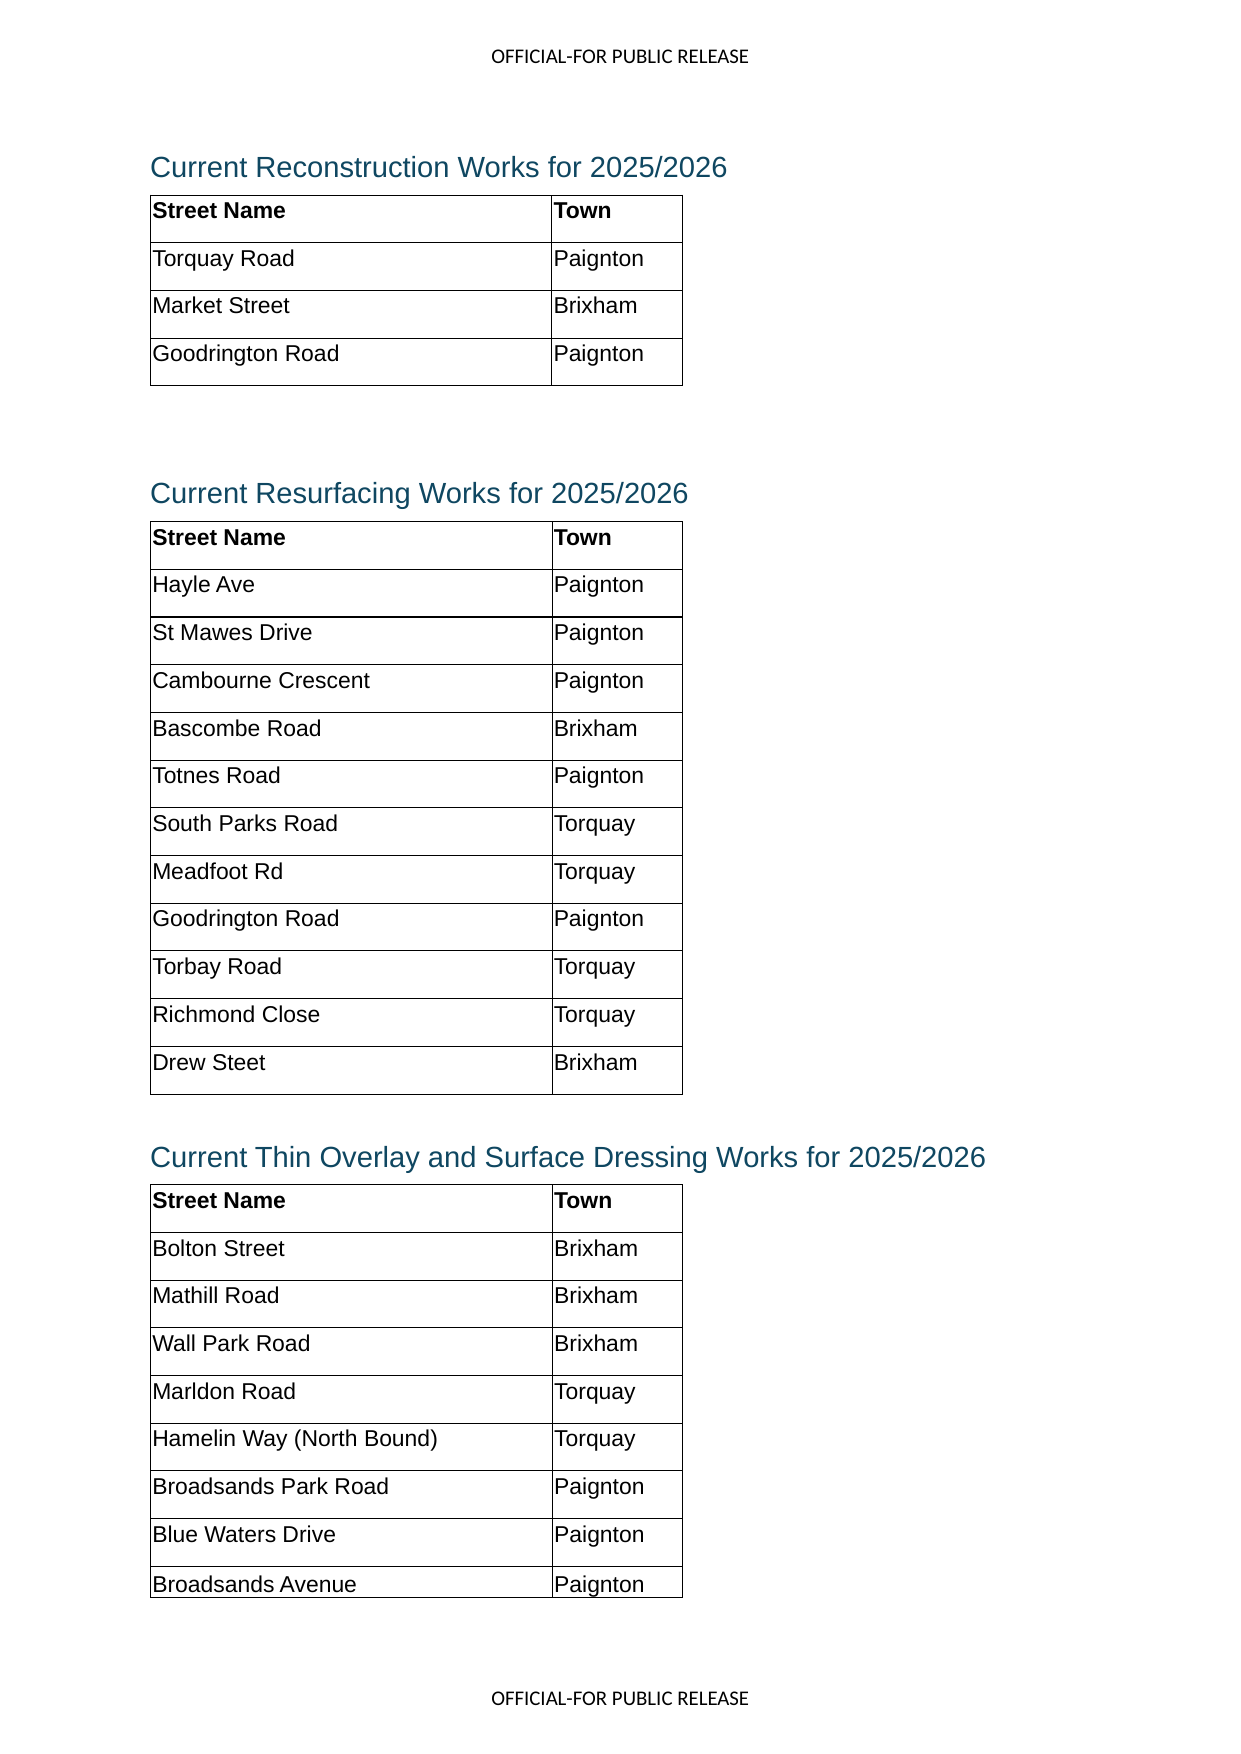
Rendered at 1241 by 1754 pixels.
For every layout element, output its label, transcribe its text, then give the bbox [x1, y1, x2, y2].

table_cell Brixham [553, 1233, 682, 1279]
subtitle Current Resurfacing Works for 2025/2026 [150, 477, 1090, 510]
table_cell Torquay [553, 1376, 682, 1423]
table_cell Bolton Street [151, 1233, 552, 1279]
subtitle Current Reconstruction Works for 2025/2026 [150, 150, 1090, 183]
table_cell Wall Park Road [151, 1328, 552, 1375]
table_cell Torquay [553, 951, 682, 998]
table_cell Goodrington Road [151, 904, 552, 950]
table_cell Torquay [553, 856, 682, 903]
table_cell Market Street [151, 291, 551, 338]
table_cell Brixham [553, 713, 682, 759]
table_cell Torbay Road [151, 951, 552, 998]
table_cell Torquay [553, 999, 682, 1046]
table_header Town [552, 196, 682, 242]
table_cell Brixham [553, 1328, 682, 1375]
table_cell Paignton [552, 339, 682, 385]
table_cell Broadsands Avenue [151, 1567, 552, 1597]
table_cell Brixham [552, 291, 682, 338]
table_cell Paignton [553, 618, 682, 664]
table_cell Torquay [553, 1424, 682, 1470]
table_cell Paignton [553, 1567, 682, 1597]
table_cell Torquay [553, 808, 682, 855]
table_cell Paignton [553, 904, 682, 950]
table_cell Totnes Road [151, 761, 552, 807]
table_cell Drew Steet [151, 1047, 552, 1093]
table_cell Cambourne Crescent [151, 665, 552, 712]
table_cell Paignton [553, 761, 682, 807]
table_cell Paignton [553, 665, 682, 712]
table_header Street Name [151, 522, 552, 569]
table_header Town [553, 522, 682, 569]
table_cell St Mawes Drive [151, 618, 552, 664]
table_header Town [553, 1185, 682, 1232]
table_cell Brixham [553, 1281, 682, 1327]
table_cell Meadfoot Rd [151, 856, 552, 903]
table_cell Torquay Road [151, 243, 551, 290]
table_cell Hayle Ave [151, 570, 552, 616]
table_cell Paignton [552, 243, 682, 290]
table_cell Goodrington Road [151, 339, 551, 385]
table_cell Paignton [553, 1519, 682, 1566]
table_cell Broadsands Park Road [151, 1471, 552, 1518]
table_cell Brixham [553, 1047, 682, 1093]
table_cell Hamelin Way (North Bound) [151, 1424, 552, 1470]
table_cell Richmond Close [151, 999, 552, 1046]
table_cell Paignton [553, 1471, 682, 1518]
table_cell Paignton [553, 570, 682, 616]
subtitle Current Thin Overlay and Surface Dressing Works for 2025/2026 [150, 1140, 1090, 1173]
table_cell Marldon Road [151, 1376, 552, 1423]
table_cell South Parks Road [151, 808, 552, 855]
table_header Street Name [151, 196, 551, 242]
table_cell Blue Waters Drive [151, 1519, 552, 1566]
table_header Street Name [151, 1185, 552, 1232]
table_cell Bascombe Road [151, 713, 552, 759]
table_cell Mathill Road [151, 1281, 552, 1327]
